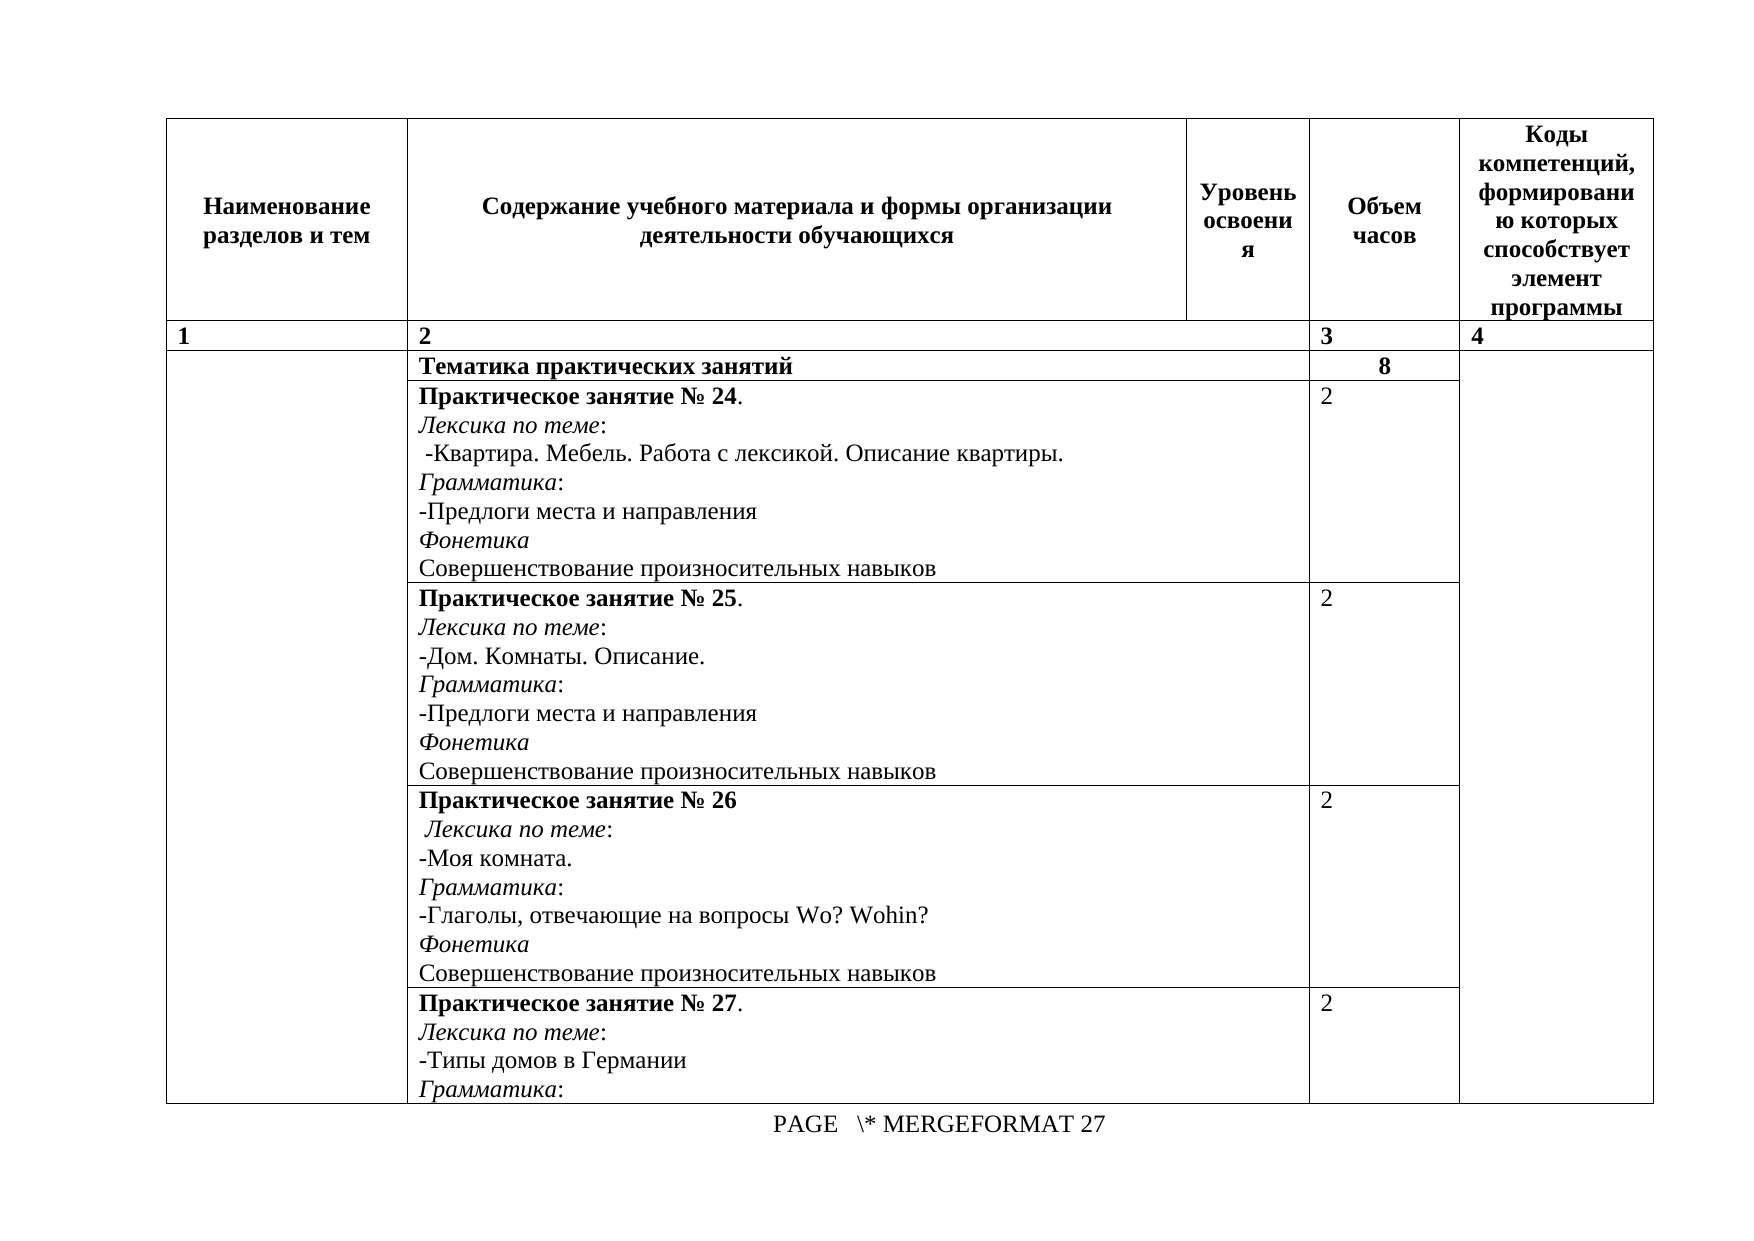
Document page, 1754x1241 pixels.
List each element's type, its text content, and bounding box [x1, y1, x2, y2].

table_cell 3 [1310, 321, 1459, 350]
table_cell 1 [167, 321, 407, 350]
table_cell 2 [1310, 988, 1459, 1103]
table_cell 2 [1310, 381, 1459, 582]
table_cell Тематика практических занятий [408, 351, 1309, 380]
table_cell Практическое занятие № 27. Лексика по теме: -Типы домов в Германии Грамматика: -Perfekt Activ, Plusquamperfekt Activ [408, 988, 1309, 1103]
table_cell Практическое занятие № 26 Лексика по теме: -Моя комната. Грамматика: -Глаголы, отвечающие на вопросы Wo? Wohin? Фонетика Совершенствование произносительных навыков [408, 786, 1309, 987]
table_cell 8 [1310, 351, 1459, 380]
table_cell Практическое занятие № 25. Лексика по теме: -Дом. Комнаты. Описание. Грамматика: -Предлоги места и направления Фонетика Совершенствование произносительных навыков [408, 583, 1309, 784]
table_cell 4 [1460, 321, 1653, 350]
table_header Объем часов [1310, 119, 1459, 320]
table_header Наименование разделов и тем [167, 119, 407, 320]
table_cell Практическое занятие № 24. Лексика по теме: -Квартира. Мебель. Работа с лексикой. Описание квартиры. Грамматика: -Предлоги места и направления Фонетика Совершенствование произносительных навыков [408, 381, 1309, 582]
table_header Содержание учебного материала и формы организации деятельности обучающихся [408, 119, 1186, 320]
table_header Уровень освоения [1187, 119, 1309, 320]
table_cell 2 [1310, 786, 1459, 987]
table_cell 2 [408, 321, 1309, 350]
table_cell 2 [1310, 583, 1459, 784]
table_header Коды компетенций, формированию которых способствует элемент программы [1460, 119, 1653, 320]
